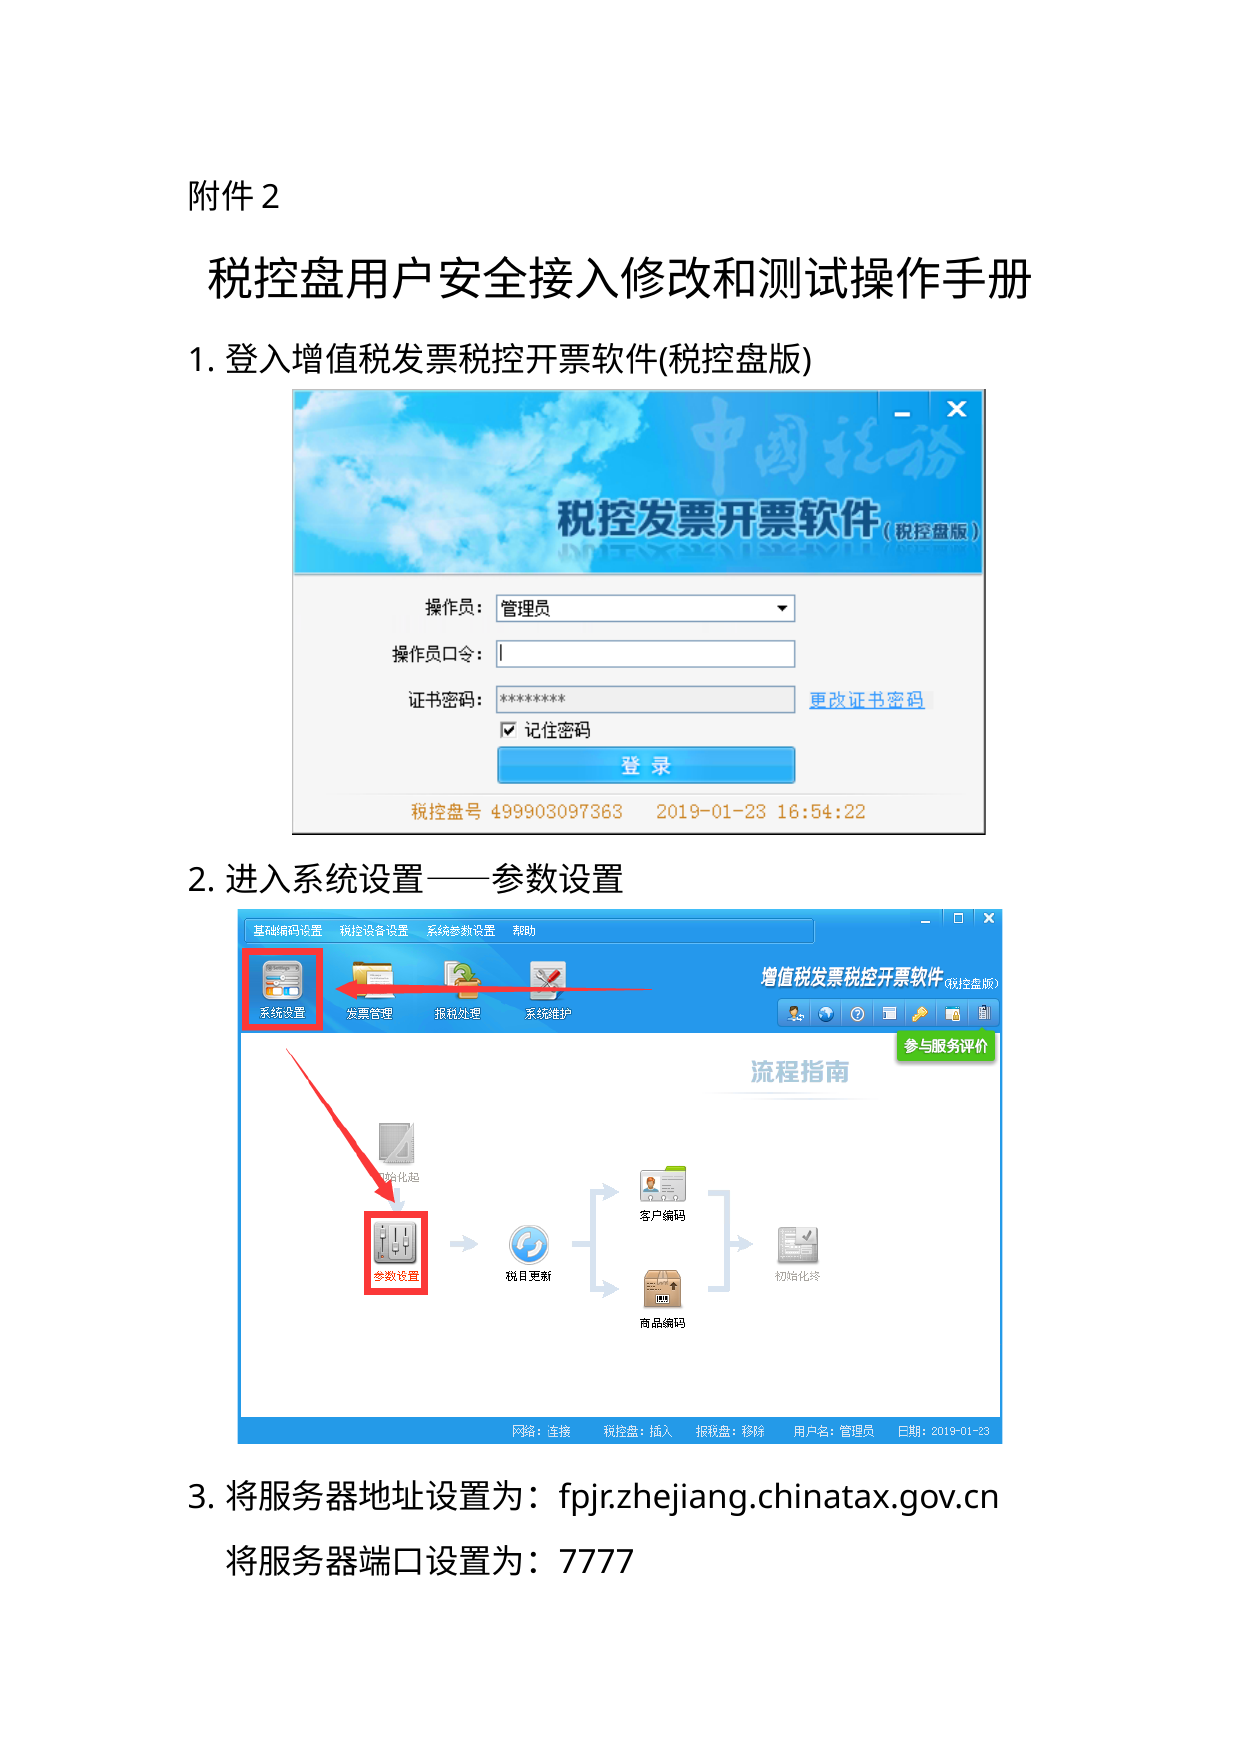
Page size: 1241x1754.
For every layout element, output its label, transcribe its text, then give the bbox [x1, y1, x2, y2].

text 税控盘用户安全接入修改和测试操作手册 [187, 227, 1053, 324]
list 进入系统设置——参数设置 [187, 844, 1053, 909]
text 附件2 [187, 162, 1053, 227]
picture [237, 909, 1003, 1444]
list 将服务器端口设置为：7777 [225, 1527, 1053, 1592]
list 将服务器地址设置为：fpjr.zhejiang.chinatax.gov.cn [187, 1462, 1053, 1527]
list 登入增值税发票税控开票软件(税控盘版) [187, 324, 1053, 389]
picture [292, 389, 986, 835]
